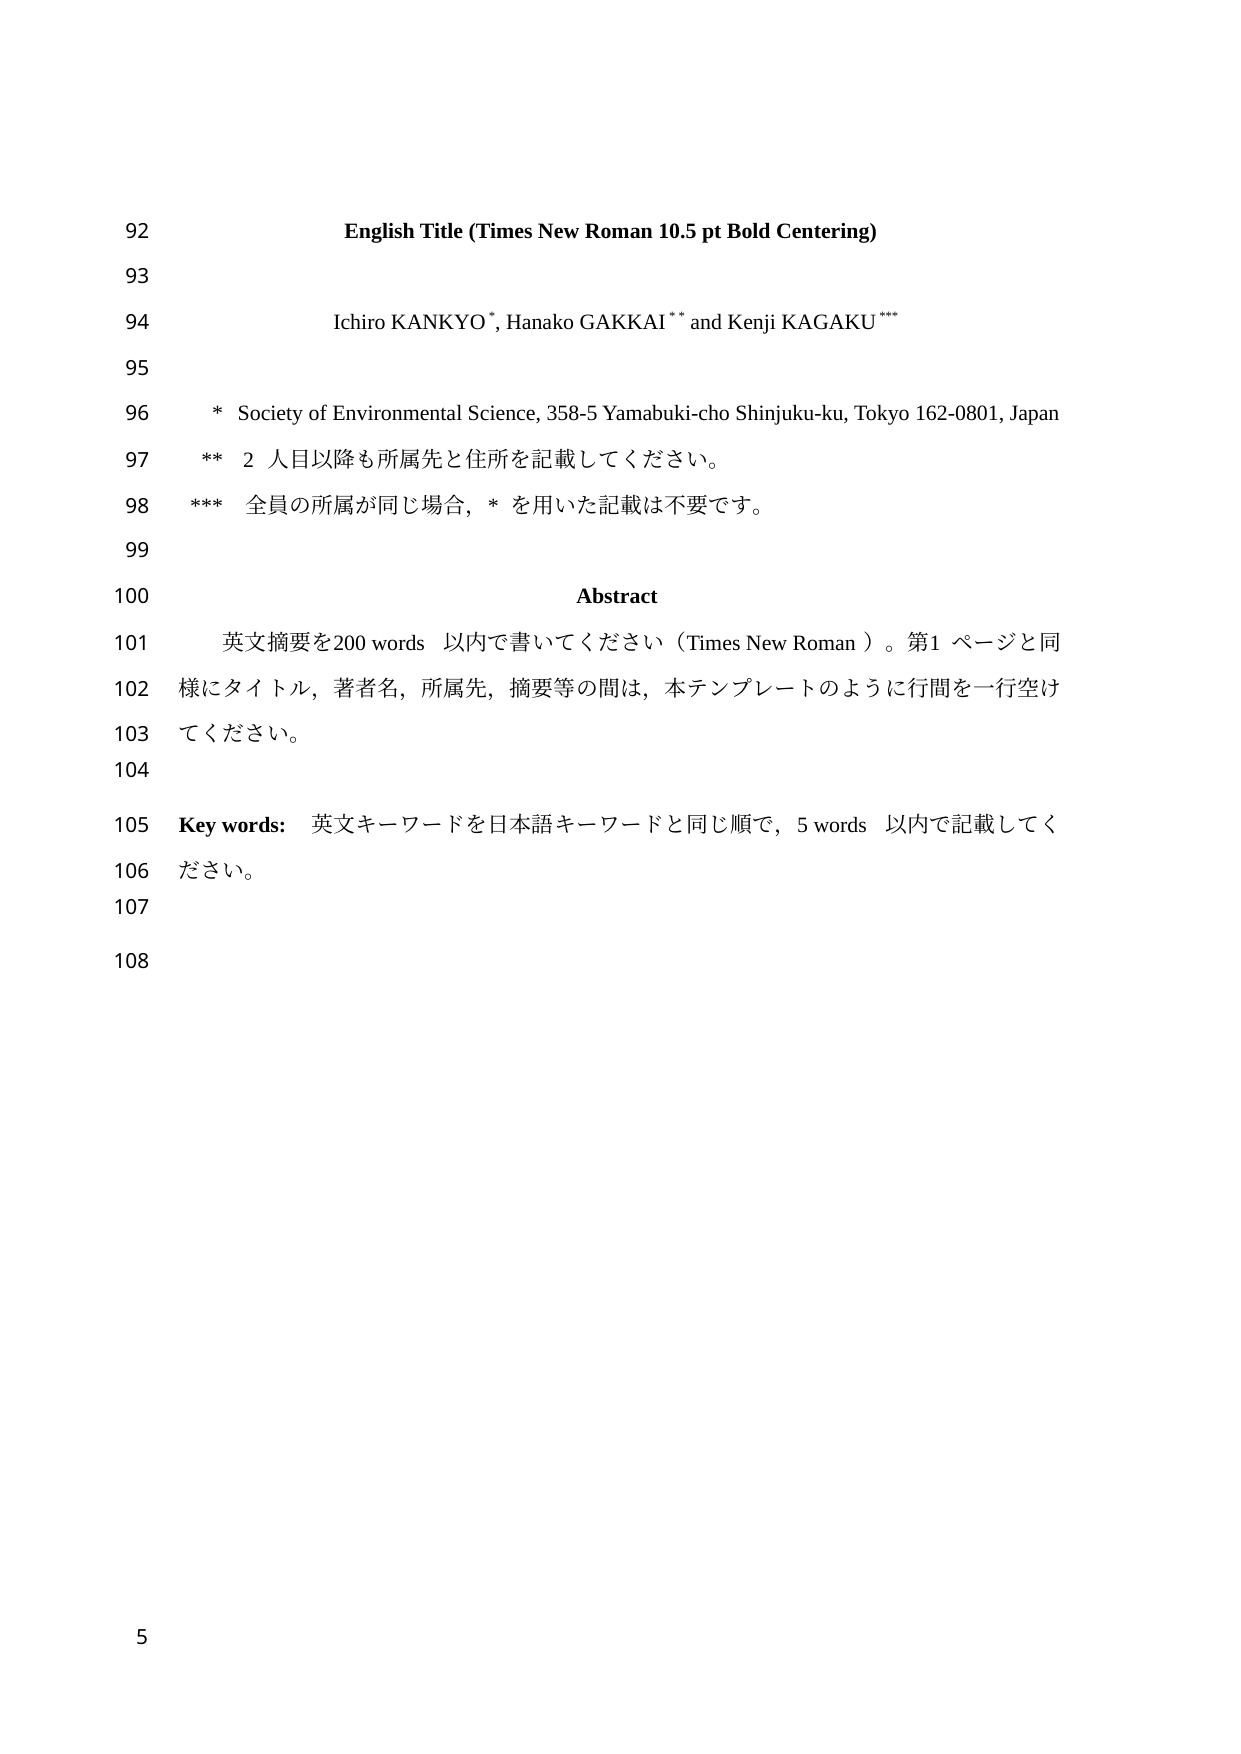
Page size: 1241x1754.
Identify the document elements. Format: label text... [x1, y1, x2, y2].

text Ichiro KANKYO *, Hanako GAKKAI * * and Kenji KAGAKU *** [178, 299, 1062, 344]
text ** 2人目以降も所属先と住所を記載してください。 [178, 436, 1062, 481]
text 英文摘要を200 words以内で書いてください（Times New Roman）。第1ページと同様にタイトル，著者名，所属先，摘要等の間は，本テンプレートのように行間を一行空けてください。 [178, 618, 1062, 755]
text Key words: 英文キーワードを日本語キーワードと同じ順で，5 words以内で記載してください。 [178, 801, 1062, 892]
text * Society of Environmental Science, 358-5 Yamabuki-cho Shinjuku-ku, Tokyo 162-0801, Japan [178, 390, 1062, 436]
text English Title (Times New Roman 10.5 pt Bold Centering) [178, 207, 1062, 253]
text Abstract [178, 572, 1062, 618]
text *** 全員の所属が同じ場合，*を用いた記載は不要です。 [178, 481, 1062, 527]
